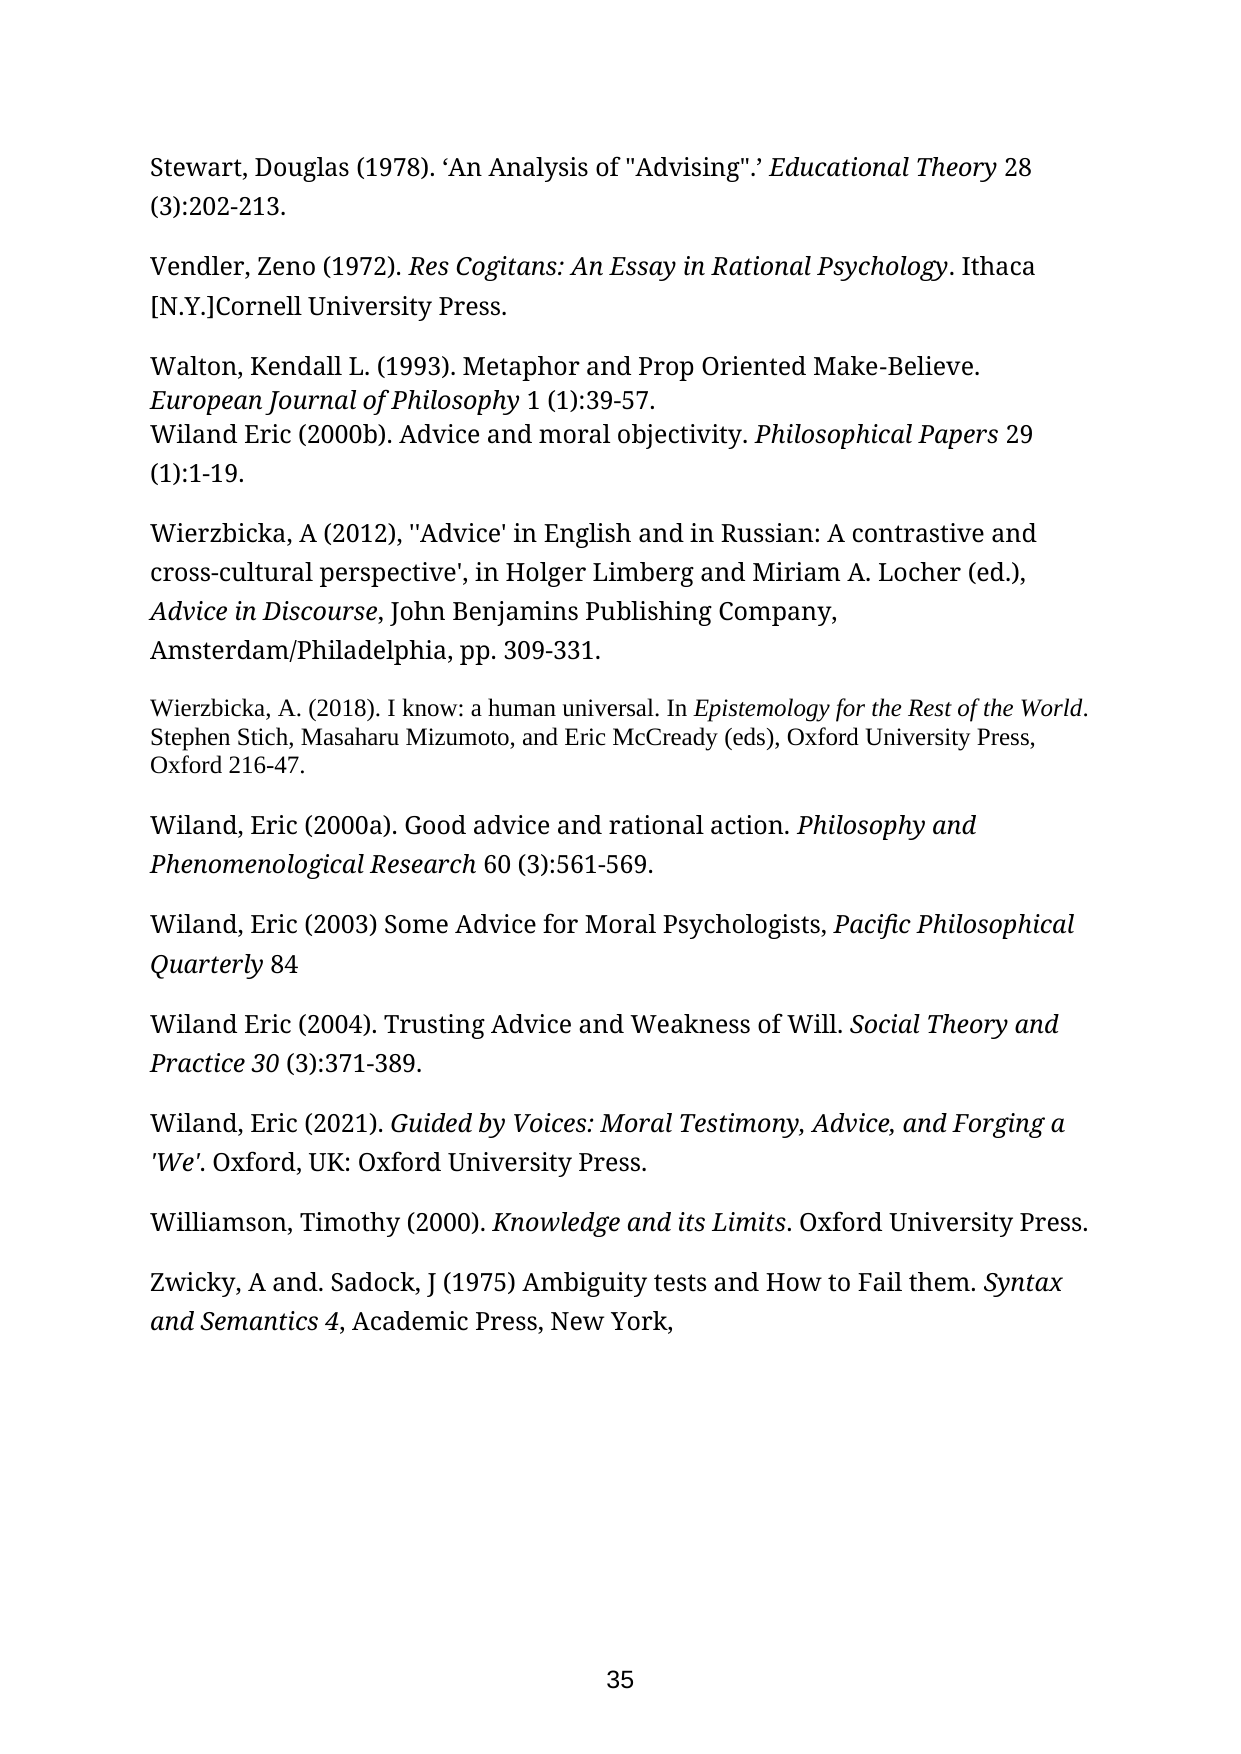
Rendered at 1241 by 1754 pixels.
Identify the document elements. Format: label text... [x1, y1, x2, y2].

text Vendler, Zeno (1972). Res Cogitans: An Essay in Rational Psychology. Ithaca [N.Y.]Cornell University Press. [150, 249, 1090, 322]
text Wiland Eric (2004). Trusting Advice and Weakness of Will. Social Theory and Practice 30 (3):371-389. [150, 1006, 1090, 1079]
text Wierzbicka, A (2012), ''Advice' in English and in Russian: A contrastive and cross-cultural perspective', in Holger Limberg and Miriam A. Locher (ed.), Advice in Discourse, John Benjamins Publishing Company, Amsterdam/Philadelphia, pp. 309-331. [150, 516, 1090, 667]
text Stewart, Douglas (1978). ‘An Analysis of "Advising".’ Educational Theory 28 (3):202-213. [150, 150, 1090, 223]
text Wiland, Eric (2003) Some Advice for Moral Psychologists, Pacific Philosophical Quarterly 84 [150, 907, 1090, 980]
text Wierzbicka, A. (2018). I know: a human universal. In Epistemology for the Rest of the World. Stephen Stich, Masaharu Mizumoto, and Eric McCready (eds), Oxford University Press, Oxford 216-47. [150, 693, 1090, 779]
text Wiland Eric (2000b). Advice and moral objectivity. Philosophical Papers 29 (1):1-19. [150, 416, 1090, 489]
text Wiland, Eric (2000a). Good advice and rational action. Philosophy and Phenomenological Research 60 (3):561-569. [150, 808, 1090, 881]
text Williamson, Timothy (2000). Knowledge and its Limits. Oxford University Press. [150, 1205, 1090, 1239]
text Wiland, Eric (2021). Guided by Voices: Moral Testimony, Advice, and Forging a 'We'. Oxford, UK: Oxford University Press. [150, 1106, 1090, 1179]
text Zwicky, A and. Sadock, J (1975) Ambiguity tests and How to Fail them. Syntax and Semantics 4, Academic Press, New York, [150, 1265, 1090, 1338]
text Walton, Kendall L. (1993). Metaphor and Prop Oriented Make‐Believe. European Journal of Philosophy 1 (1):39-57. [150, 348, 1090, 416]
